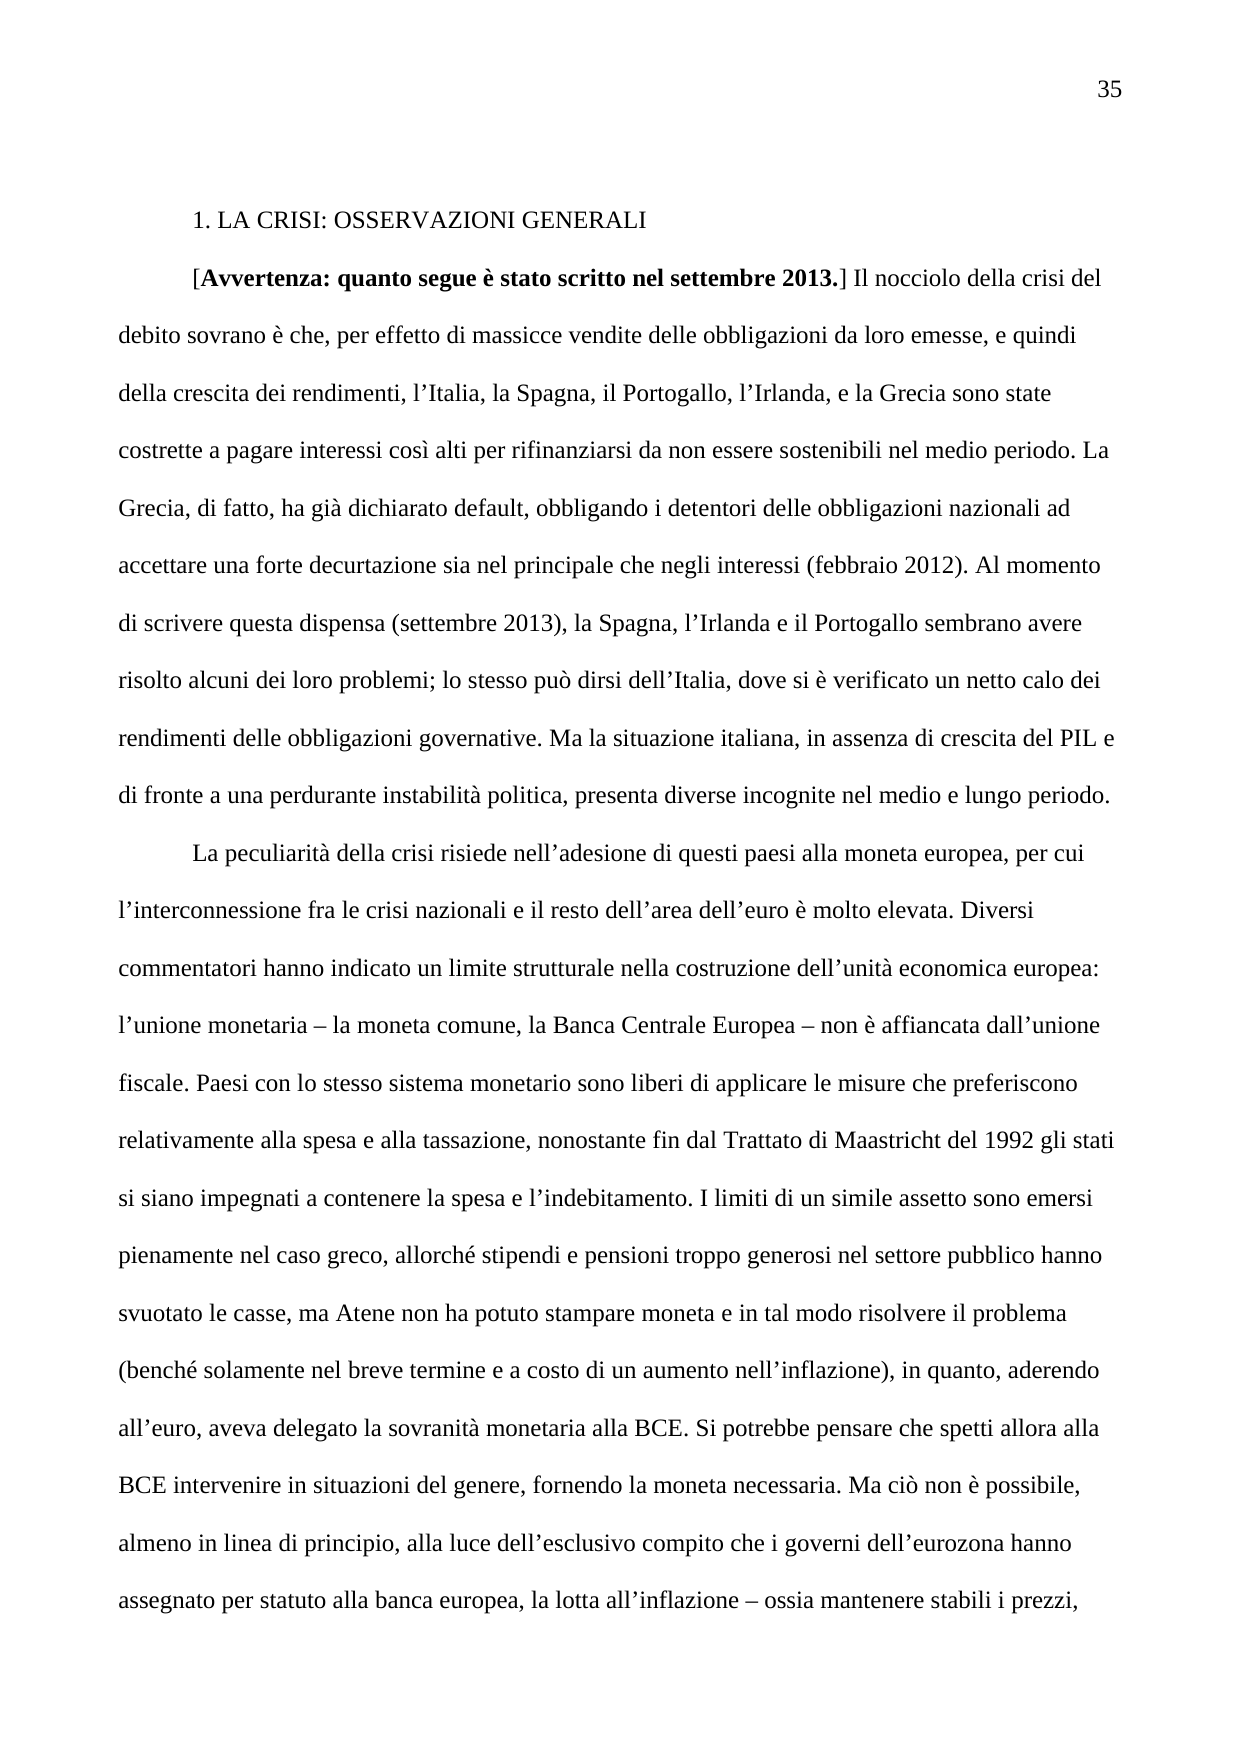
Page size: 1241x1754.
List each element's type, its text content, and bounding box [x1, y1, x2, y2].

text [Avvertenza: quanto segue è stato scritto nel settembre 2013.] Il nocciolo della crisi del debito sovrano è che, per effetto di massicce vendite delle obbligazioni da loro emesse, e quindi della crescita dei rendimenti, l’Italia, , il Portogallo, l’Irlanda, e sono state costrette a pagare interessi così alti per rifinanziarsi da non essere sostenibili nel medio periodo. , di fatto, ha già dichiarato default, obbligando i detentori delle obbligazioni nazionali ad accettare una forte decurtazione sia nel principale che negli interessi (febbraio 2012). Al momento di scrivere questa dispensa (settembre 2013), la Spagna, l’Irlanda e il Portogallo sembrano avere risolto alcuni dei loro problemi; lo stesso può dirsi dell’Italia, dove si è verificato un netto calo dei rendimenti delle obbligazioni governative. Ma la situazione italiana, in assenza di crescita del PIL e di fronte a una perdurante instabilità politica, presenta diverse incognite nel medio e lungo periodo. [118, 263, 1122, 809]
text 1. La crisi: osservazioni generali [118, 205, 1122, 234]
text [118, 838, 1122, 1614]
